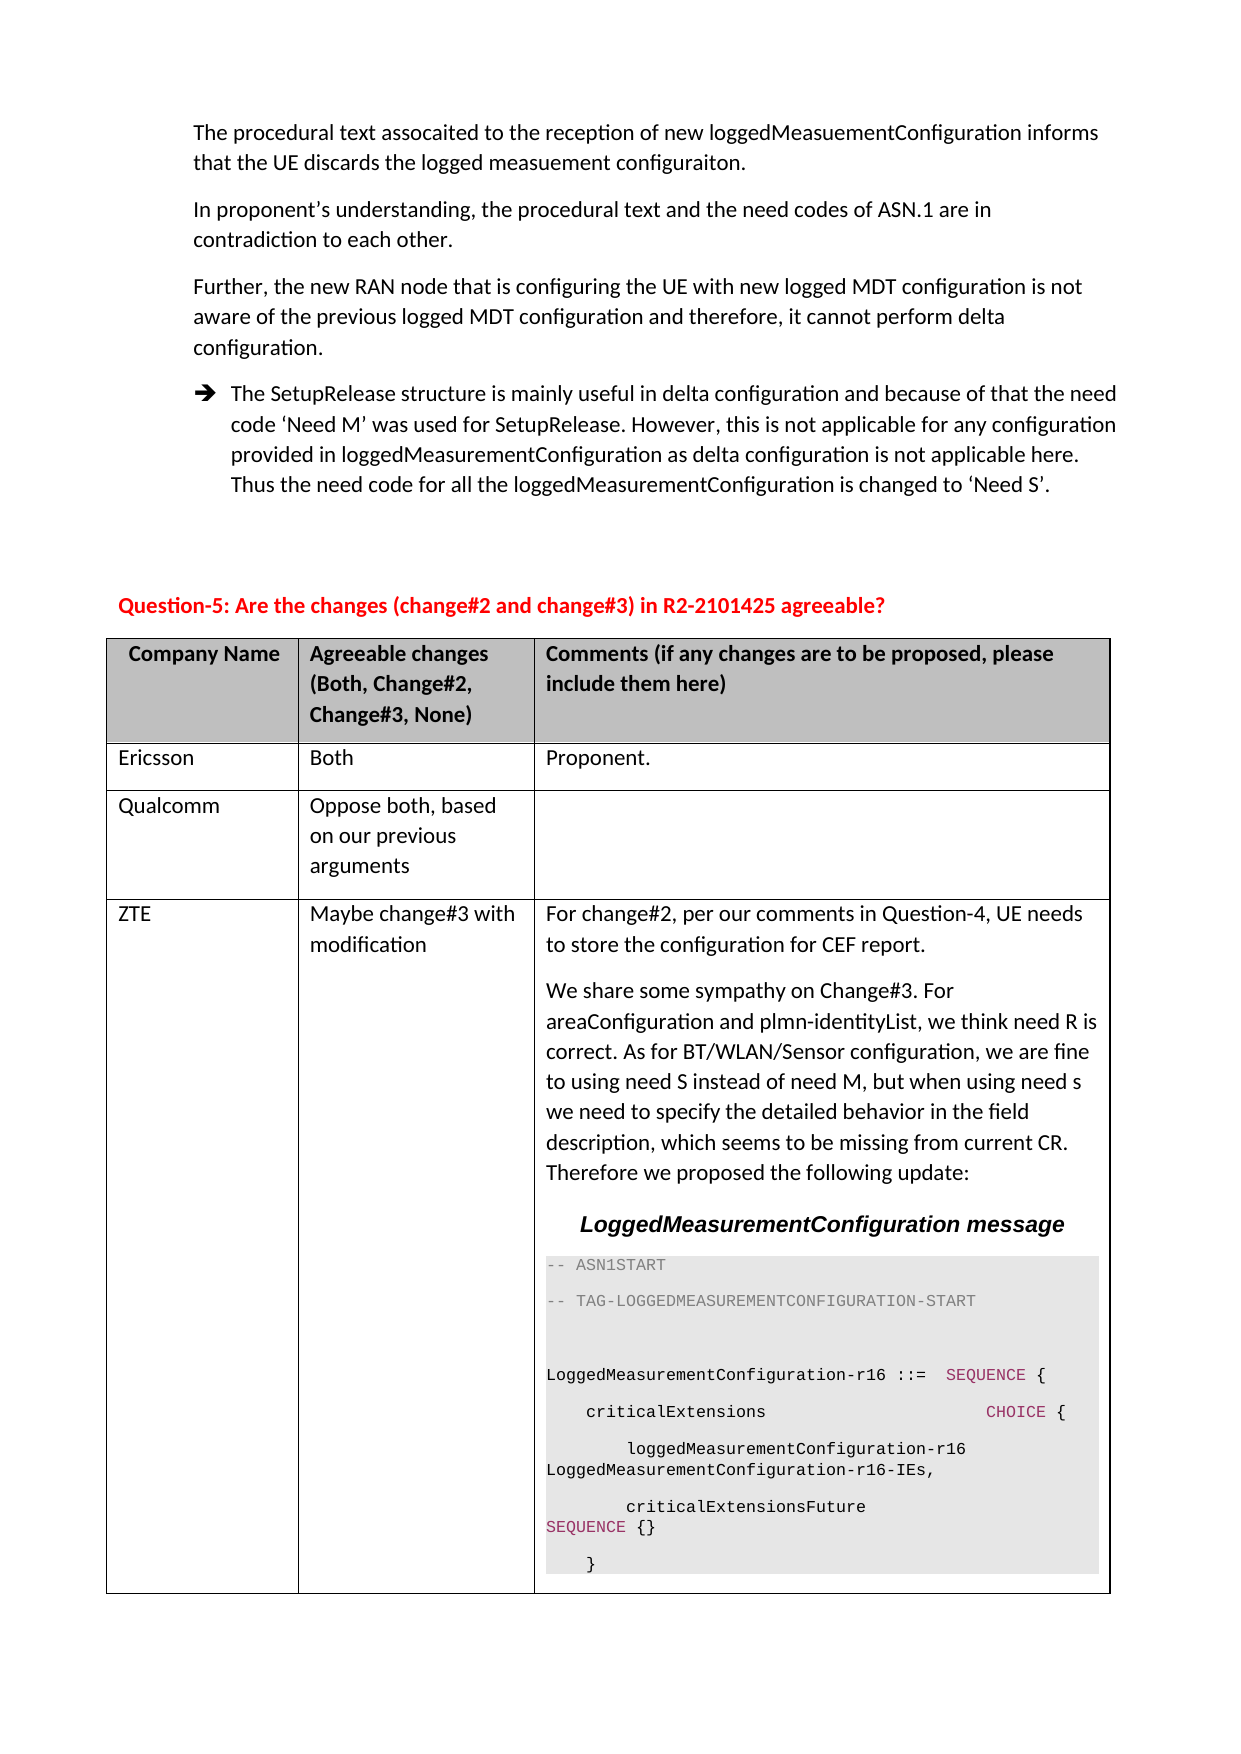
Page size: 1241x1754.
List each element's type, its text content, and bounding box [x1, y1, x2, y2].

list The SetupRelease structure is mainly useful in delta configuration and because of that the need code ‘Need M’ was used for SetupRelease. However, this is not applicable for any configuration provided in loggedMeasurementConfiguration as delta configuration is not applicable here. Thus the need code for all the loggedMeasurementConfiguration is changed to ‘Need S’. [193, 379, 1122, 498]
text Question-5: Are the changes (change#2 and change#3) in R2-2101425 agreeable? [118, 591, 1122, 619]
table_cell Qualcomm [107, 791, 298, 898]
table_header Comments (if any changes are to be proposed, please include them here) [535, 639, 1109, 742]
table_cell Ericsson [107, 744, 298, 790]
list In proponent’s understanding, the procedural text and the need codes of ASN.1 are in contradiction to each other. [193, 195, 1122, 253]
list The procedural text assocaited to the reception of new loggedMeasuementConfiguration informs that the UE discards the logged measuement configuraiton. [193, 118, 1122, 176]
table_cell Proponent. [535, 744, 1109, 790]
table_cell [535, 791, 1109, 898]
table_cell Oppose both, based on our previous arguments [299, 791, 534, 898]
table_header Agreeable changes (Both, Change#2, Change#3, None) [299, 639, 534, 742]
table_cell ZTE [107, 900, 298, 1593]
list Further, the new RAN node that is configuring the UE with new logged MDT configuration is not aware of the previous logged MDT configuration and therefore, it cannot perform delta configuration. [193, 272, 1122, 361]
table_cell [299, 900, 534, 1593]
table_header Company Name [107, 639, 298, 742]
table_cell Both [299, 744, 534, 790]
